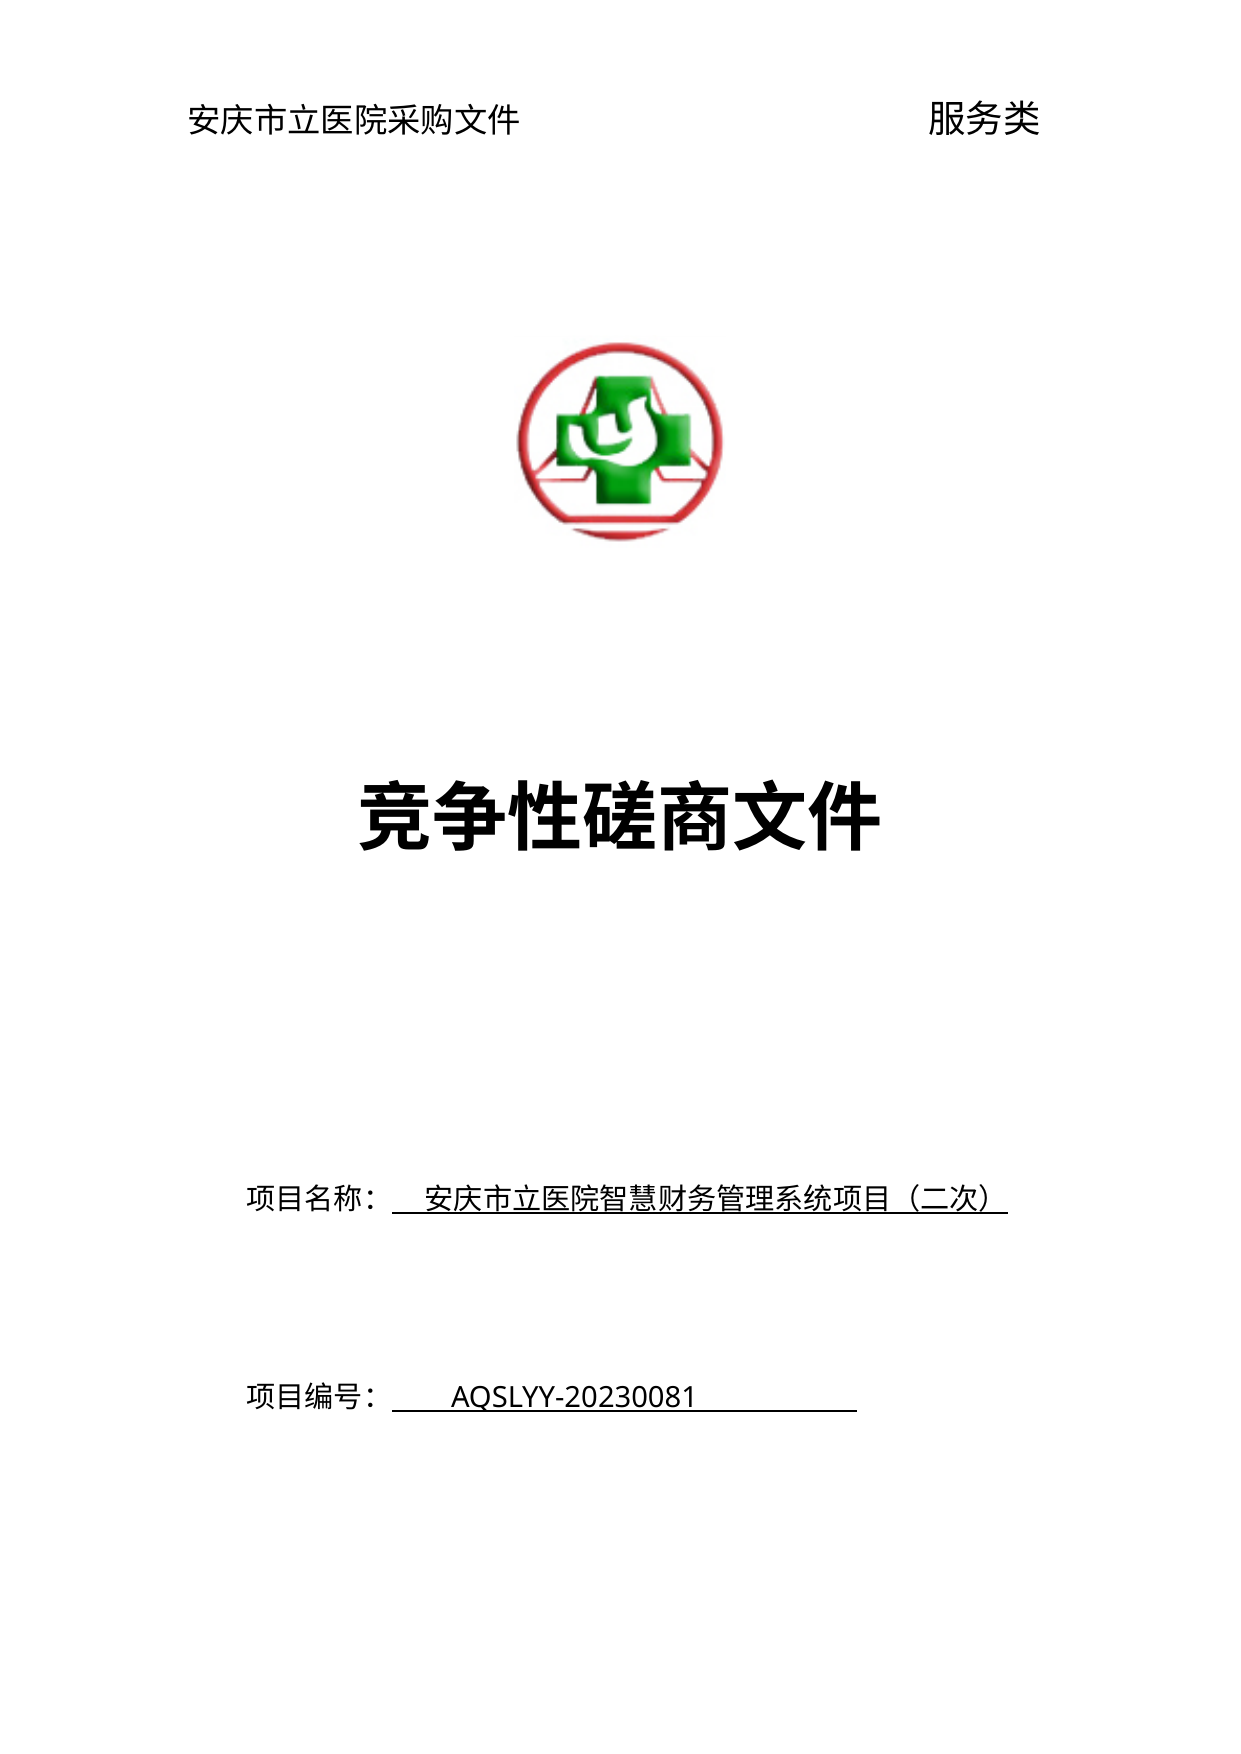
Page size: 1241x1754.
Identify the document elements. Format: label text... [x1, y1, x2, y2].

text 项目名称： 安庆市立医院智慧财务管理系统项目（二次） [246, 1164, 1053, 1229]
text 项目编号： AQSLYY-20230081 [246, 1362, 1053, 1427]
title 竞争性磋商文件 [187, 324, 1053, 877]
picture [513, 335, 727, 548]
